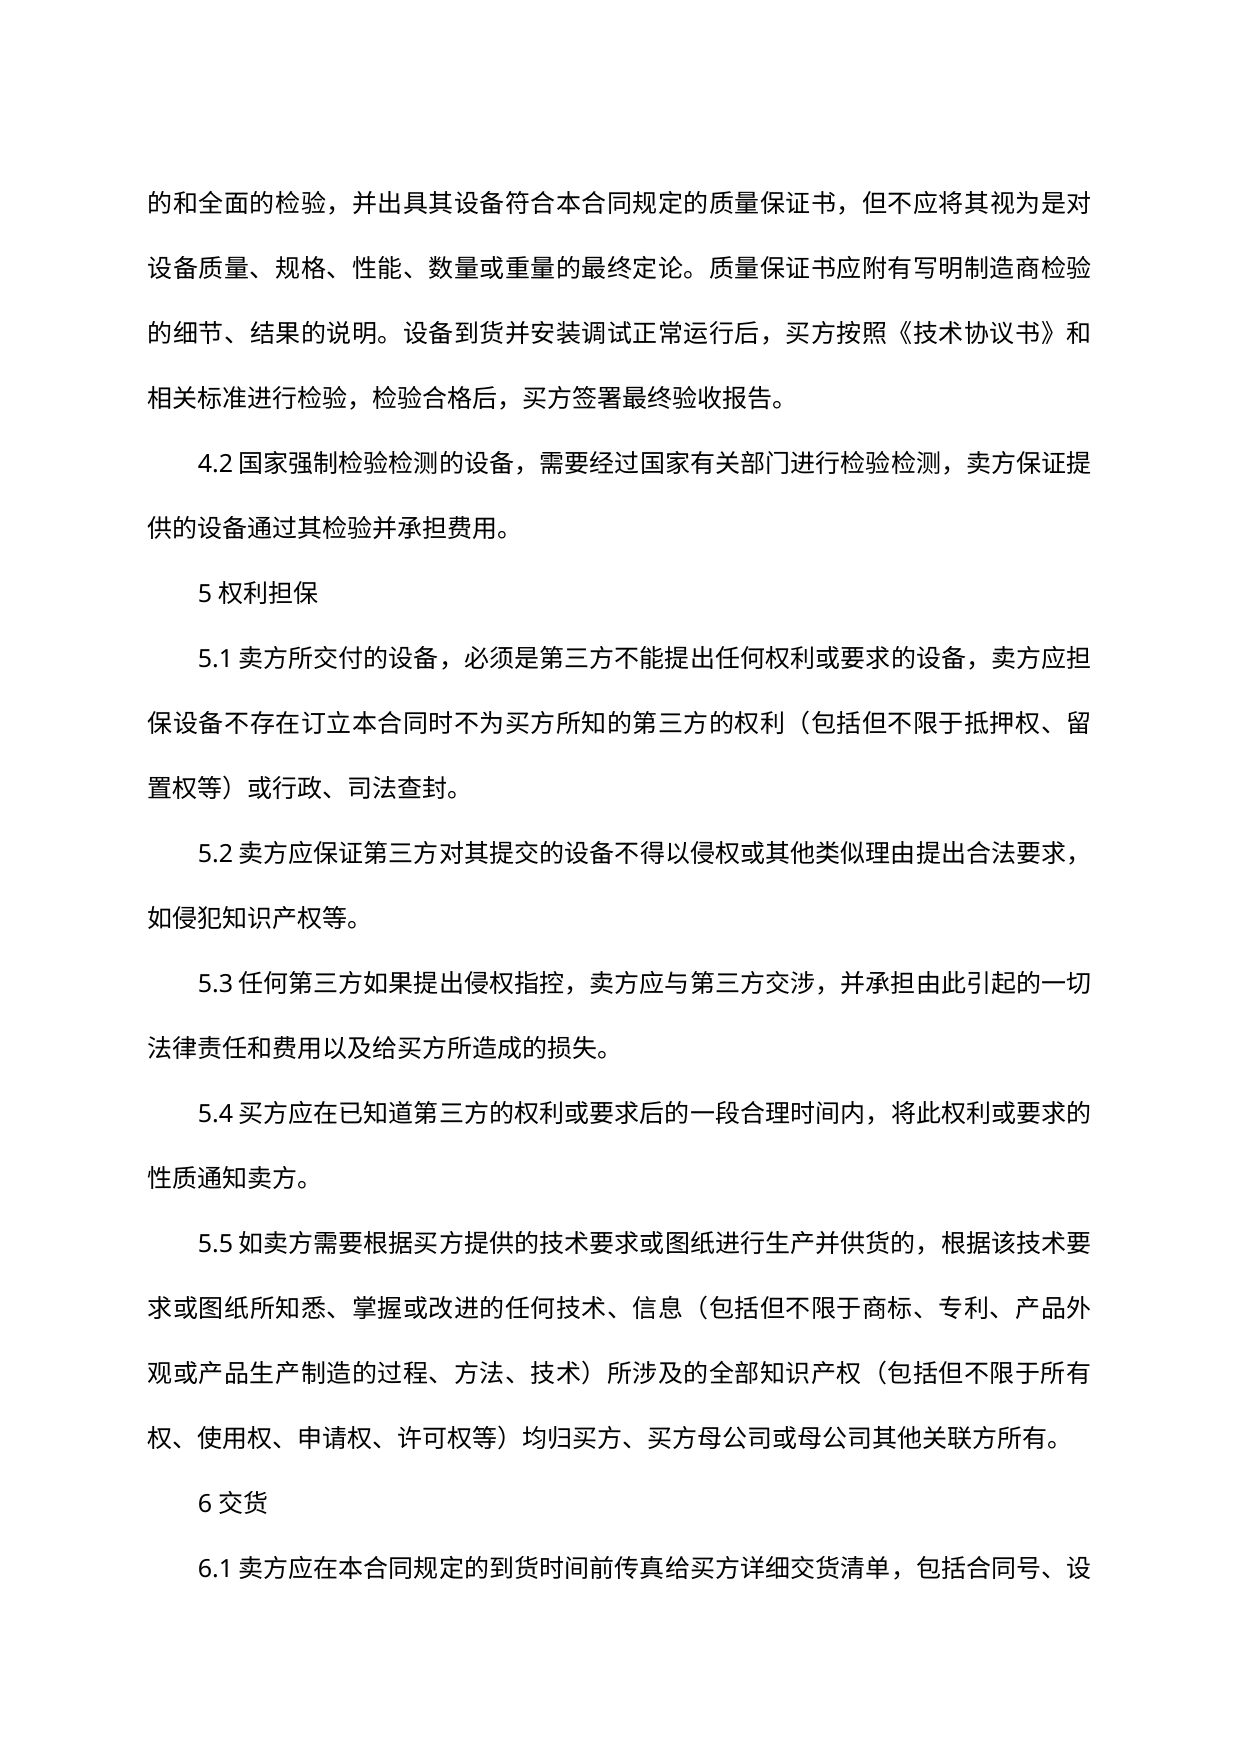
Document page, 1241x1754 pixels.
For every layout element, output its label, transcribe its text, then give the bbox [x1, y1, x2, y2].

text 5.4买方应在已知道第三方的权利或要求后的一段合理时间内，将此权利或要求的性质通知卖方。 [148, 1079, 1092, 1209]
text 5 权利担保 [148, 559, 1092, 624]
text 5.3任何第三方如果提出侵权指控，卖方应与第三方交涉，并承担由此引起的一切法律责任和费用以及给买方所造成的损失。 [148, 949, 1092, 1079]
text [148, 1534, 1092, 1599]
text 6 交货 [148, 1469, 1092, 1534]
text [148, 169, 1092, 429]
text 5.5如卖方需要根据买方提供的技术要求或图纸进行生产并供货的，根据该技术要求或图纸所知悉、掌握或改进的任何技术、信息（包括但不限于商标、专利、产品外观或产品生产制造的过程、方法、技术）所涉及的全部知识产权（包括但不限于所有权、使用权、申请权、许可权等）均归买方、买方母公司或母公司其他关联方所有。 [148, 1209, 1092, 1469]
text 4.2国家强制检验检测的设备，需要经过国家有关部门进行检验检测，卖方保证提供的设备通过其检验并承担费用。 [148, 429, 1092, 559]
text 5.1卖方所交付的设备，必须是第三方不能提出任何权利或要求的设备，卖方应担保设备不存在订立本合同时不为买方所知的第三方的权利（包括但不限于抵押权、留置权等）或行政、司法查封。 [148, 624, 1092, 819]
text 5.2卖方应保证第三方对其提交的设备不得以侵权或其他类似理由提出合法要求，如侵犯知识产权等。 [148, 819, 1092, 949]
